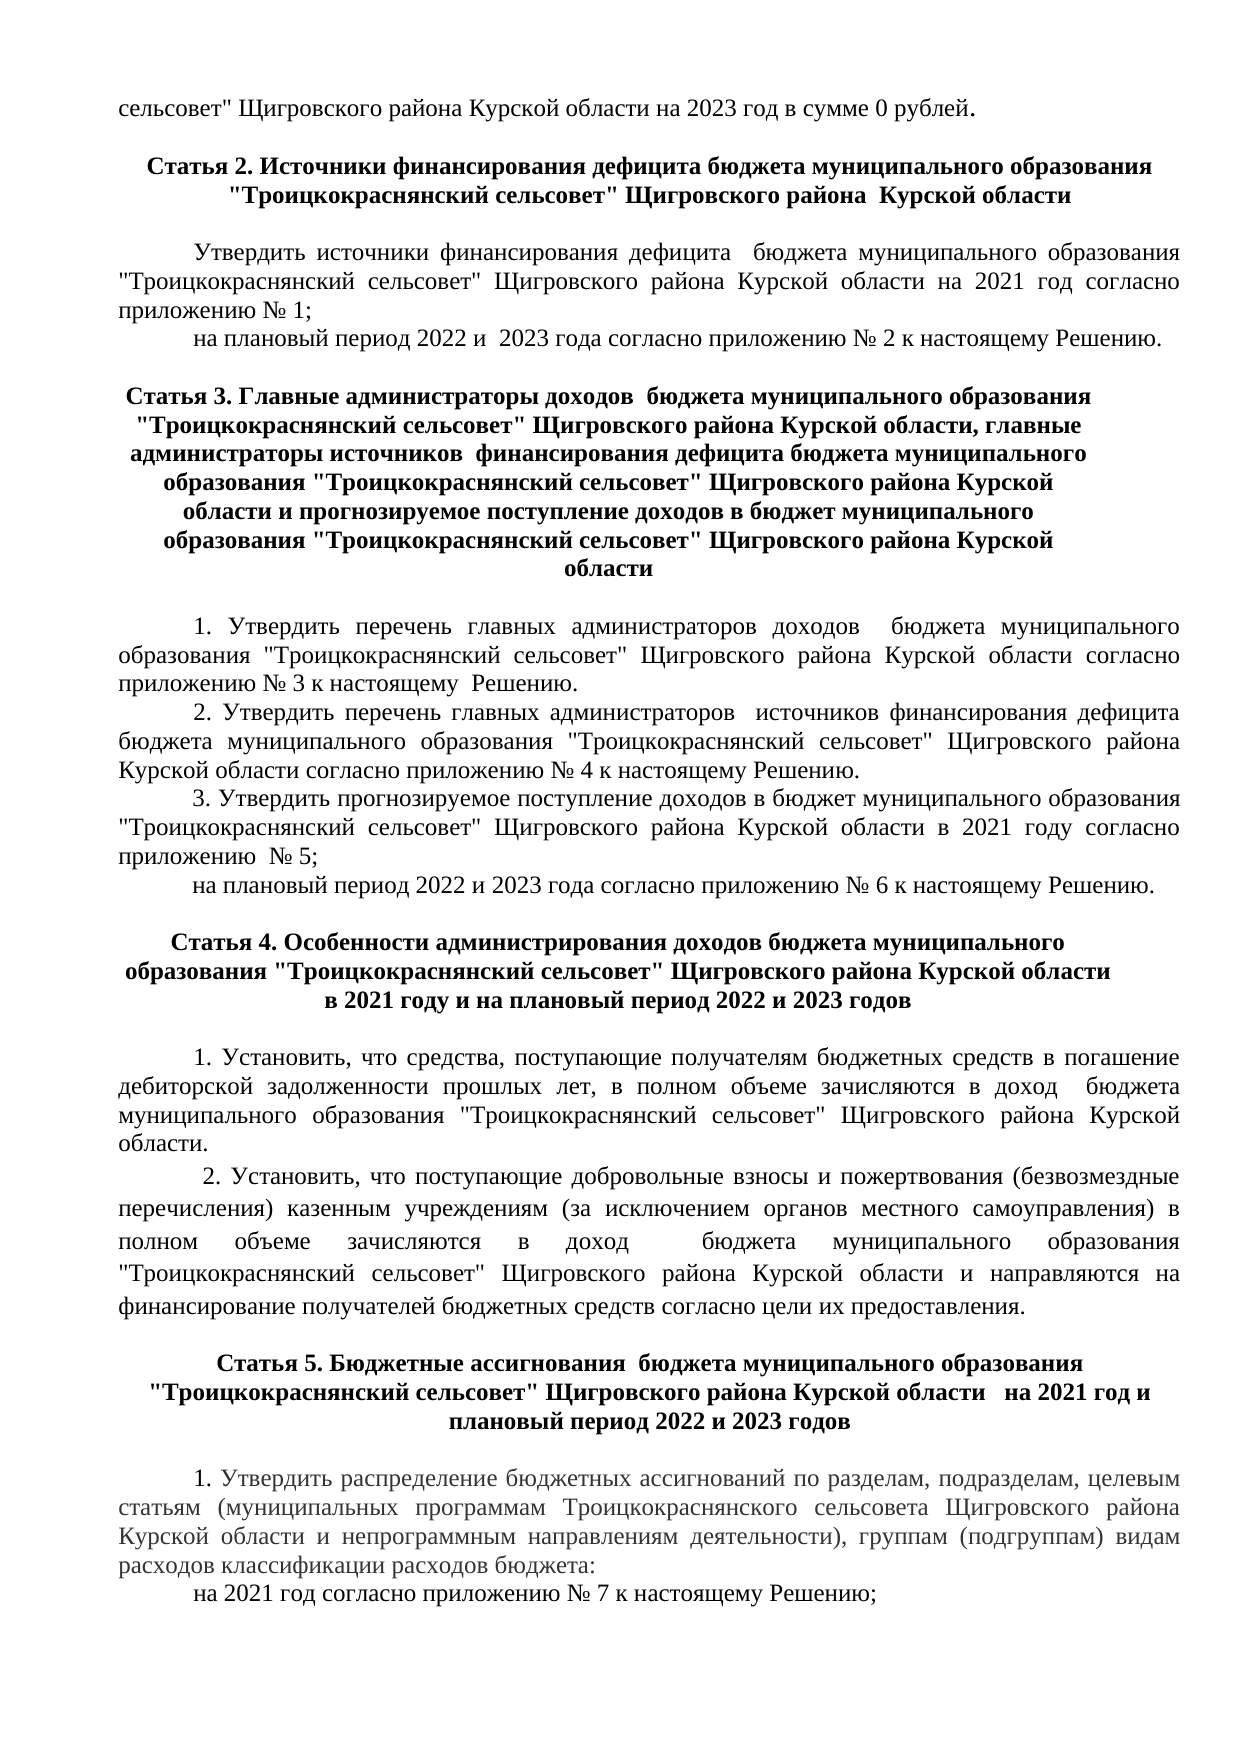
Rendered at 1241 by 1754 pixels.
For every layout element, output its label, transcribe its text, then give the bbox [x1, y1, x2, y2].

text Статья 3. Главные администраторы доходов бюджета муниципального образования "Троицкокраснянский сельсовет" Щигровского района Курской области, главные администраторы источников финансирования дефицита бюджета муниципального образования "Троицкокраснянский сельсовет" Щигровского района Курской области и прогнозируемое поступление доходов в бюджет муниципального образования "Троицкокраснянский сельсовет" Щигровского района Курской области [118, 381, 1099, 582]
text на плановый период 2022 и 2023 года согласно приложению № 2 к настоящему Решению. [118, 323, 1181, 352]
text 1. Установить, что средства, поступающие получателям бюджетных средств в погашение дебиторской задолженности прошлых лет, в полном объеме зачисляются в доход бюджета муниципального образования "Троицкокраснянский сельсовет" Щигровского района Курской области. [118, 1042, 1181, 1157]
text Статья 2. Источники финансирования дефицита бюджета муниципального образования "Троицкокраснянский сельсовет" Щигровского района Курской области [118, 151, 1181, 208]
text Утвердить источники финансирования дефицита бюджета муниципального образования "Троицкокраснянский сельсовет" Щигровского района Курской области на 2021 год согласно приложению № 1; [118, 237, 1181, 323]
text на плановый период 2022 и 2023 года согласно приложению № 6 к настоящему Решению. [118, 870, 1181, 898]
text 2. Установить, что поступающие добровольные взносы и пожертвования (безвозмездные перечисления) казенным учреждениям (за исключением органов местного самоуправления) в полном объеме зачисляются в доход бюджета муниципального образования "Троицкокраснянский сельсовет" Щигровского района Курской области и направляются на финансирование получателей бюджетных средств согласно цели их предоставления. [118, 1157, 1181, 1320]
text 2. Утвердить перечень главных администраторов источников финансирования дефицита бюджета муниципального образования "Троицкокраснянский сельсовет" Щигровского района Курской области согласно приложению № 4 к настоящему Решению. [118, 697, 1181, 783]
text 1. Утвердить распределение бюджетных ассигнований по разделам, подразделам, целевым статьям (муниципальных программам Троицкокраснянского сельсовета Щигровского района Курской области и непрограммным направлениям деятельности), группам (подгруппам) видам расходов классификации расходов бюджета: [118, 1463, 1181, 1578]
text Статья 4. Особенности администрирования доходов бюджета муниципального образования "Троицкокраснянский сельсовет" Щигровского района Курской области в 2021 году и на плановый период 2022 и 2023 годов [118, 927, 1117, 1013]
text 1. Утвердить перечень главных администраторов доходов бюджета муниципального образования "Троицкокраснянский сельсовет" Щигровского района Курской области согласно приложению № 3 к настоящему Решению. [118, 611, 1181, 697]
text 3. Утвердить прогнозируемое поступление доходов в бюджет муниципального образования "Троицкокраснянский сельсовет" Щигровского района Курской области в 2021 году согласно приложению № 5; [118, 783, 1181, 870]
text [118, 89, 1181, 122]
text Статья 5. Бюджетные ассигнования бюджета муниципального образования "Троицкокраснянский сельсовет" Щигровского района Курской области на 2021 год и плановый период 2022 и 2023 годов [118, 1348, 1181, 1435]
text на 2021 год согласно приложению № 7 к настоящему Решению; [118, 1578, 1181, 1607]
